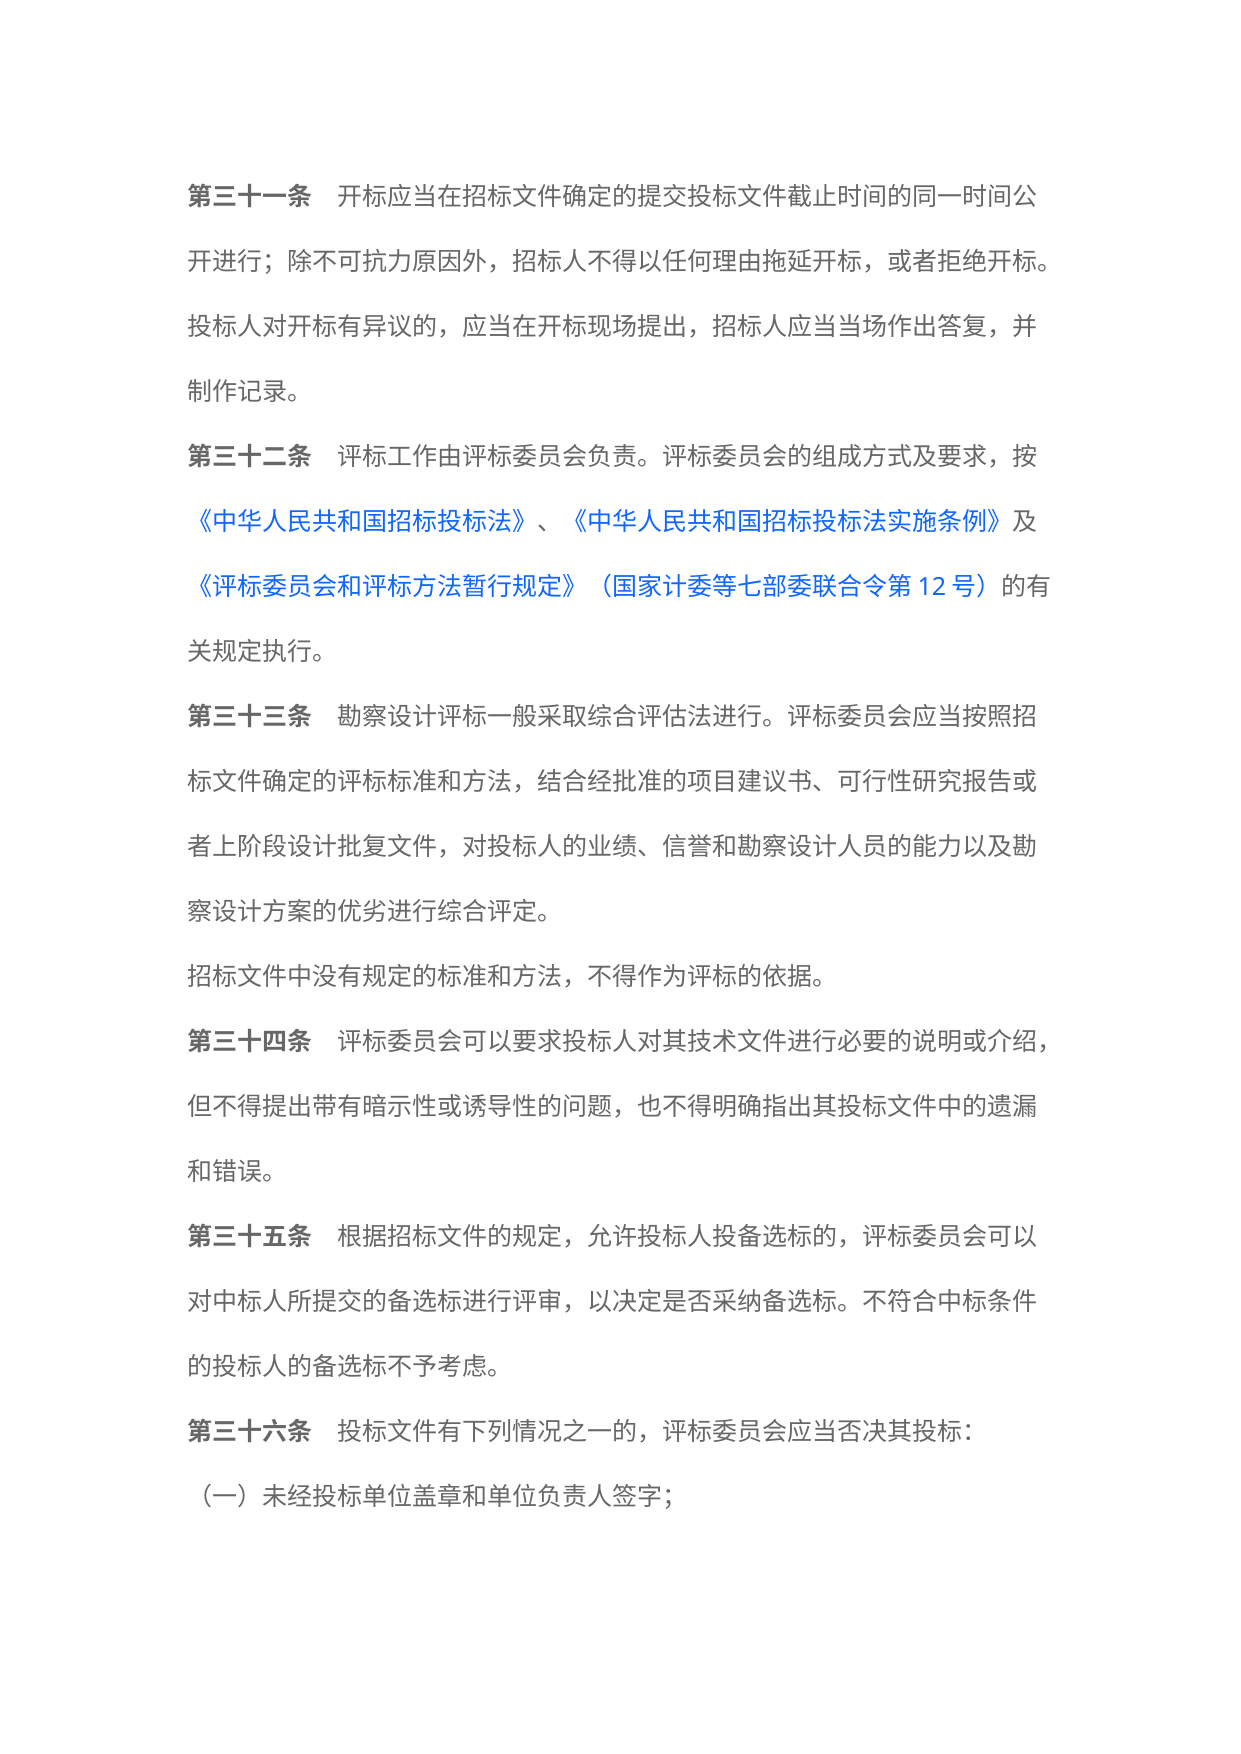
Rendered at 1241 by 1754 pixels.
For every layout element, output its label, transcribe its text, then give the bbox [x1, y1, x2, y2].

text （一）未经投标单位盖章和单位负责人签字； [187, 1462, 1053, 1527]
text 第三十六条 投标文件有下列情况之一的，评标委员会应当否决其投标： [187, 1397, 1053, 1462]
text 第三十五条 根据招标文件的规定，允许投标人投备选标的，评标委员会可以对中标人所提交的备选标进行评审，以决定是否采纳备选标。不符合中标条件的投标人的备选标不予考虑。 [187, 1202, 1053, 1397]
text 第三十一条 开标应当在招标文件确定的提交投标文件截止时间的同一时间公开进行；除不可抗力原因外，招标人不得以任何理由拖延开标，或者拒绝开标。 [187, 162, 1053, 292]
text 第三十四条 评标委员会可以要求投标人对其技术文件进行必要的说明或介绍，但不得提出带有暗示性或诱导性的问题，也不得明确指出其投标文件中的遗漏和错误。 [187, 1007, 1053, 1202]
text 招标文件中没有规定的标准和方法，不得作为评标的依据。 [187, 942, 1053, 1007]
text 投标人对开标有异议的，应当在开标现场提出，招标人应当当场作出答复，并制作记录。 [187, 292, 1053, 422]
text 第三十二条 评标工作由评标委员会负责。评标委员会的组成方式及要求，按《中华人民共和国招标投标法》、《中华人民共和国招标投标法实施条例》及《评标委员会和评标方法暂行规定》（国家计委等七部委联合令第12号）的有关规定执行。 [187, 422, 1053, 682]
text 第三十三条 勘察设计评标一般采取综合评估法进行。评标委员会应当按照招标文件确定的评标标准和方法，结合经批准的项目建议书、可行性研究报告或者上阶段设计批复文件，对投标人的业绩、信誉和勘察设计人员的能力以及勘察设计方案的优劣进行综合评定。 [187, 682, 1053, 942]
